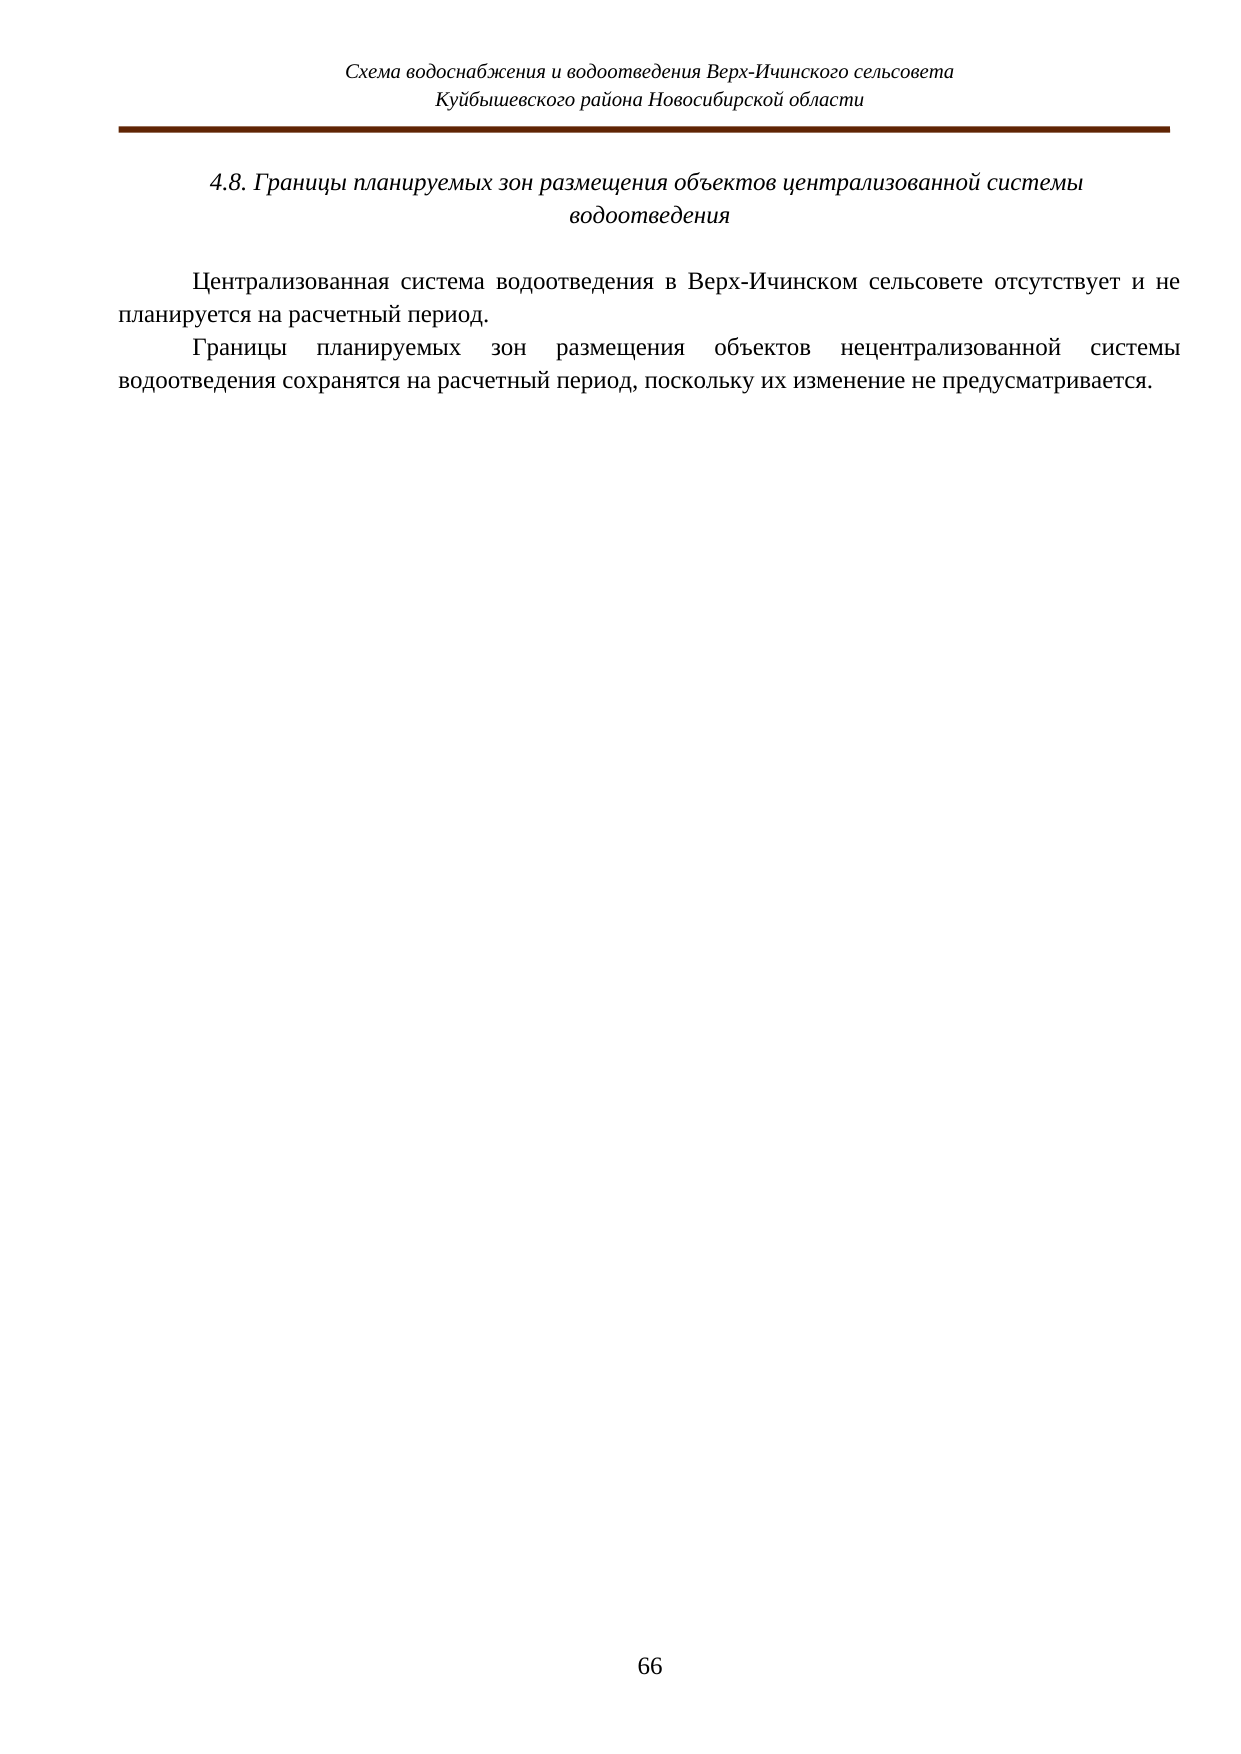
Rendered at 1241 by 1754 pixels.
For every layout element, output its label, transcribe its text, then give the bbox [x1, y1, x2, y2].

text Границы планируемых зон размещения объектов нецентрализованной системы водоотведения сохранятся на расчетный период, поскольку их изменение не предусматривается. [118, 332, 1181, 394]
subtitle 4.8. Границы планируемых зон размещения объектов централизованной системы водоотведения [118, 167, 1181, 229]
text Централизованная система водоотведения в Верх-Ичинском сельсовете отсутствует и не планируется на расчетный период. [118, 266, 1181, 328]
